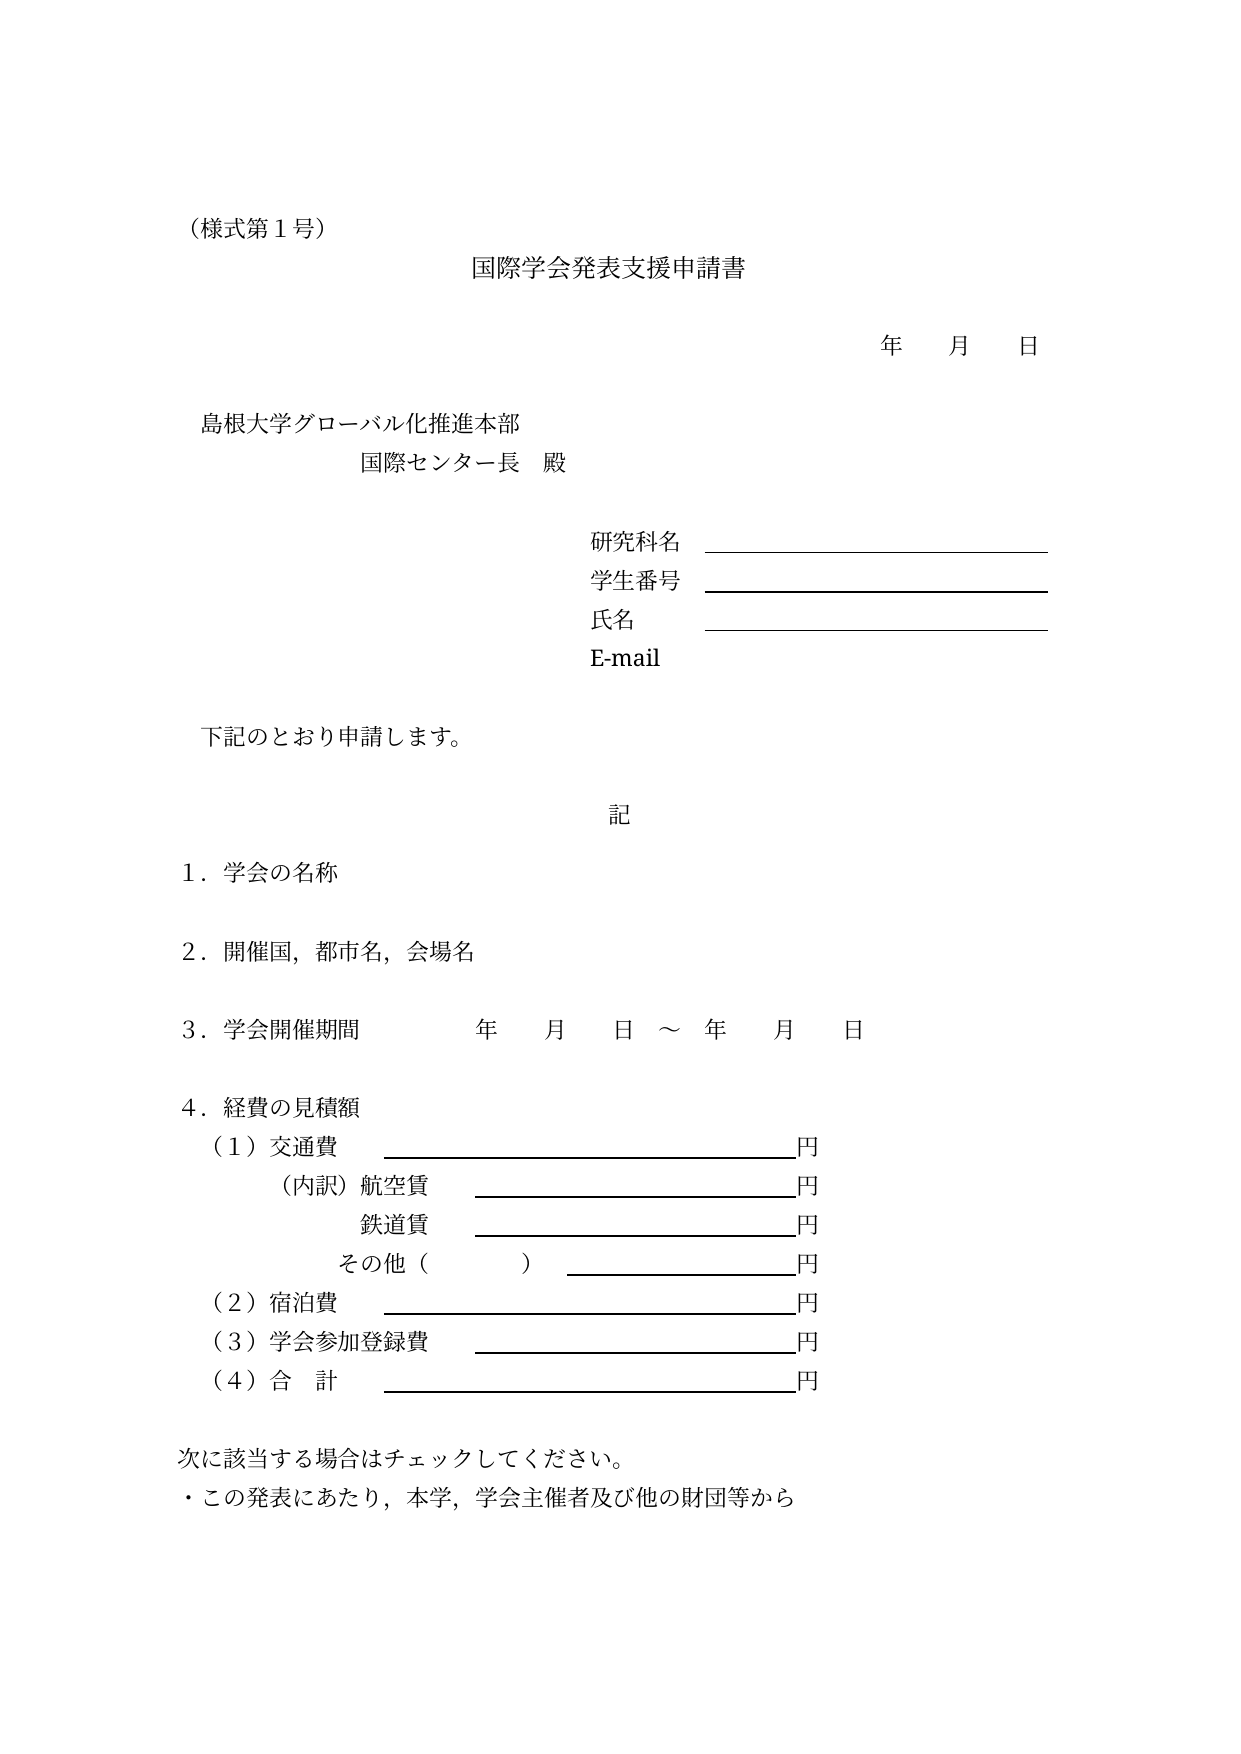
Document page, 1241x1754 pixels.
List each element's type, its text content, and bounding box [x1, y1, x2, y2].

text （内訳）航空賃 円 [177, 1165, 1040, 1204]
text 年 月 日 [177, 325, 1040, 364]
text （１）交通費 円 [177, 1126, 1040, 1165]
text その他（ ） 円 [177, 1243, 1040, 1282]
text 鉄道賃 円 [177, 1204, 1040, 1243]
text ４．経費の見積額 [177, 1087, 1040, 1126]
text １．学会の名称 [177, 852, 1040, 891]
text （２）宿泊費 円 [177, 1282, 1040, 1321]
text 国際センター長 殿 [177, 442, 1040, 482]
text 研究科名 [177, 521, 1063, 560]
text 氏名 [177, 599, 1063, 638]
subtitle 記 [177, 794, 1063, 833]
text E-mail [177, 638, 1048, 677]
text （３）学会参加登録費 円 [177, 1321, 1040, 1360]
text ２．開催国，都市名，会場名 [177, 931, 1040, 969]
text 国際学会発表支援申請書 [177, 247, 1040, 286]
text （様式第１号） [177, 208, 1040, 247]
text 島根大学グローバル化推進本部 [177, 403, 1040, 442]
text ・この発表にあたり，本学，学会主催者及び他の財団等から [177, 1477, 1040, 1516]
text 次に該当する場合はチェックしてください。 [177, 1438, 1040, 1477]
text 下記のとおり申請します。 [177, 716, 1040, 755]
text ３．学会開催期間 年 月 日 ～ 年 月 日 [177, 1009, 1040, 1048]
text （４）合 計 円 [177, 1360, 1040, 1399]
text 学生番号 [177, 560, 1048, 599]
